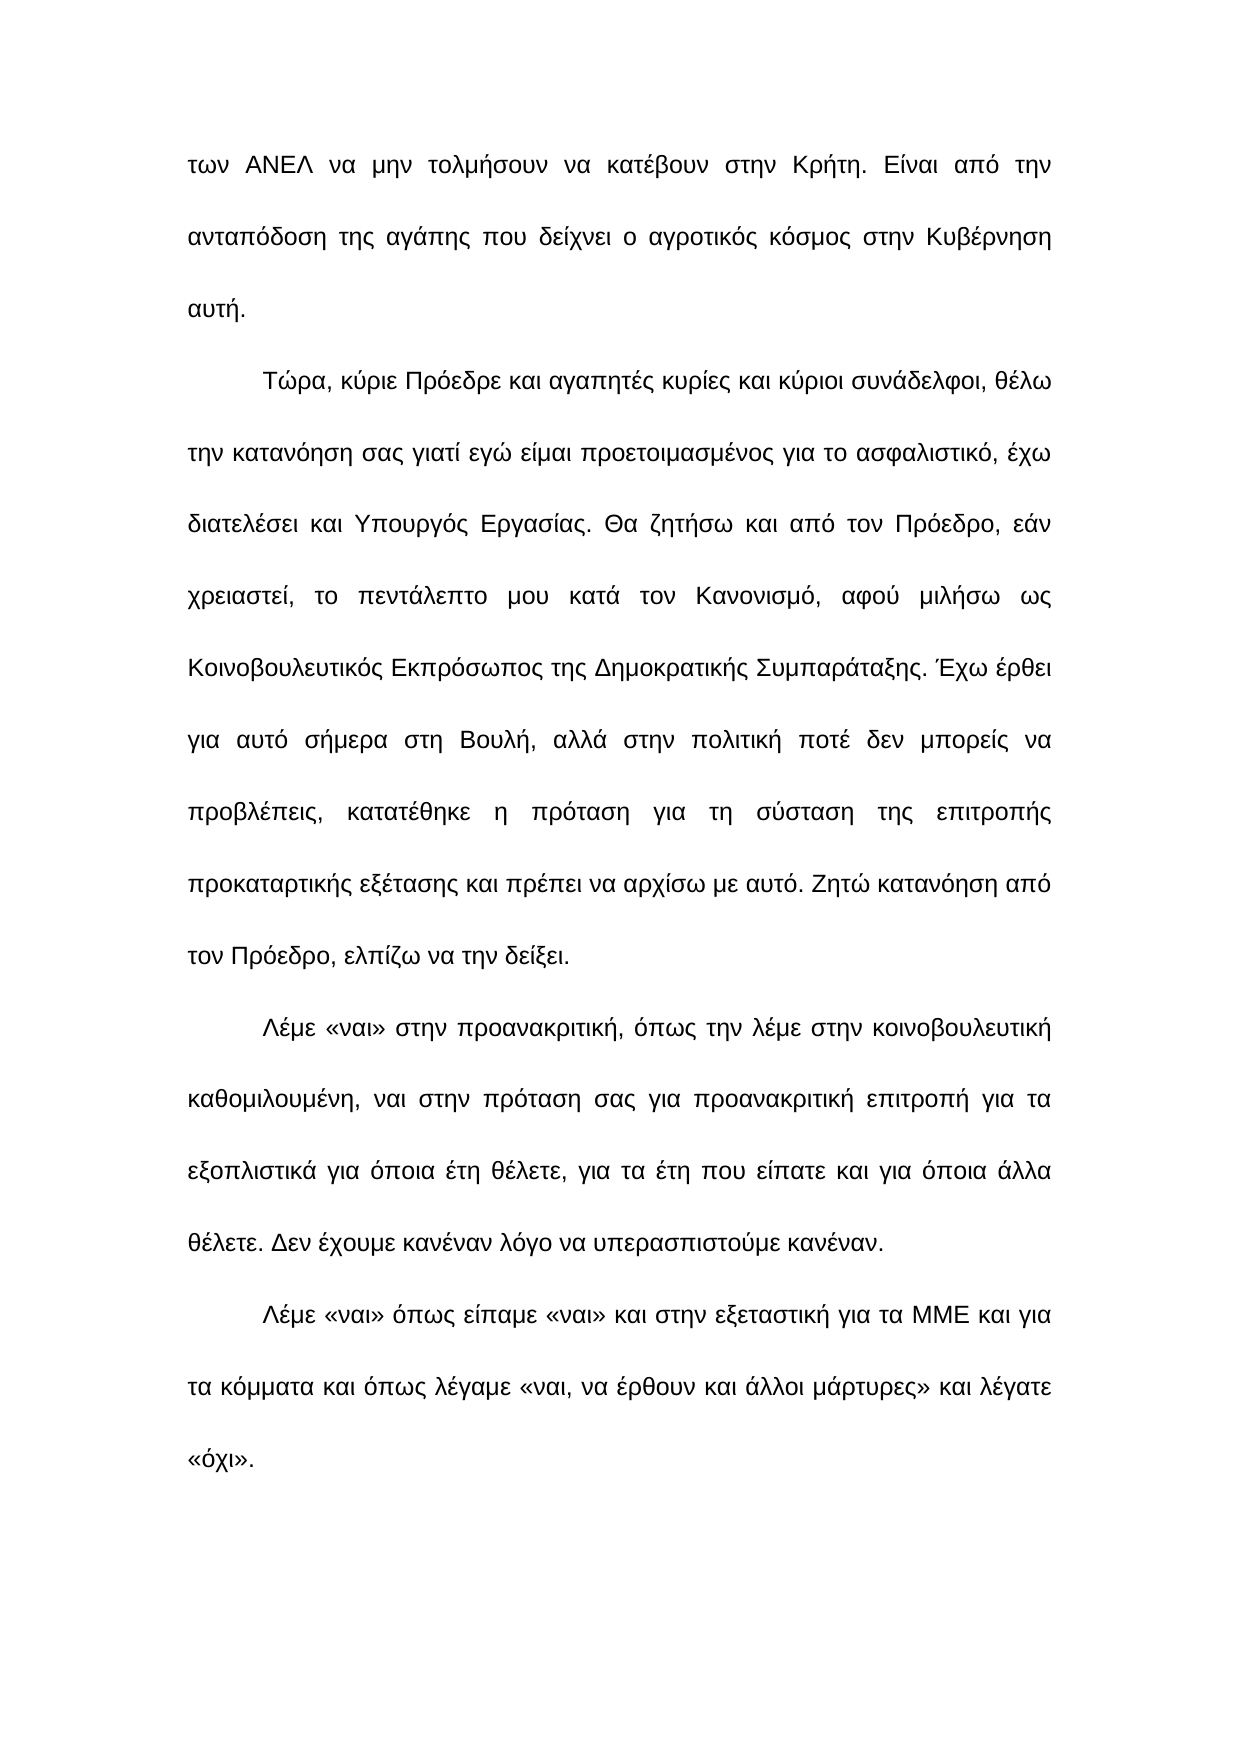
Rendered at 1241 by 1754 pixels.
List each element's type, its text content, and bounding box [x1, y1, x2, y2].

text Λέμε «ναι» στην προανακριτική, όπως την λέμε στην κοινοβουλευτική καθομιλουμένη, ναι στην πρόταση σας για προανακριτική επιτροπή για τα εξοπλιστικά για όποια έτη θέλετε, για τα έτη που είπατε και για όποια άλλα θέλετε. Δεν έχουμε κανέναν λόγο να υπερασπιστούμε κανέναν. [187, 1012, 1053, 1257]
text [187, 150, 1053, 322]
text Τώρα, κύριε Πρόεδρε και αγαπητές κυρίες και κύριοι συνάδελφοι, θέλω την κατανόηση σας γιατί εγώ είμαι προετοιμασμένος για το ασφαλιστικό, έχω διατελέσει και Υπουργός Εργασίας. Θα ζητήσω και από τον Πρόεδρο, εάν χρειαστεί, το πεντάλεπτο μου κατά τον Κανονισμό, αφού μιλήσω ως Κοινοβουλευτικός Εκπρόσωπος της Δημοκρατικής Συμπαράταξης. Έχω έρθει για αυτό σήμερα στη Βουλή, αλλά στην πολιτική ποτέ δεν μπορείς να προβλέπεις, κατατέθηκε η πρόταση για τη σύσταση της επιτροπής προκαταρτικής εξέτασης και πρέπει να αρχίσω με αυτό. Ζητώ κατανόηση από τον Πρόεδρο, ελπίζω να την δείξει. [187, 366, 1053, 969]
text Λέμε «ναι» όπως είπαμε «ναι» και στην εξεταστική για τα ΜΜΕ και για τα κόμματα και όπως λέγαμε «ναι, να έρθουν και άλλοι μάρτυρες» και λέγατε «όχι». [187, 1300, 1053, 1472]
